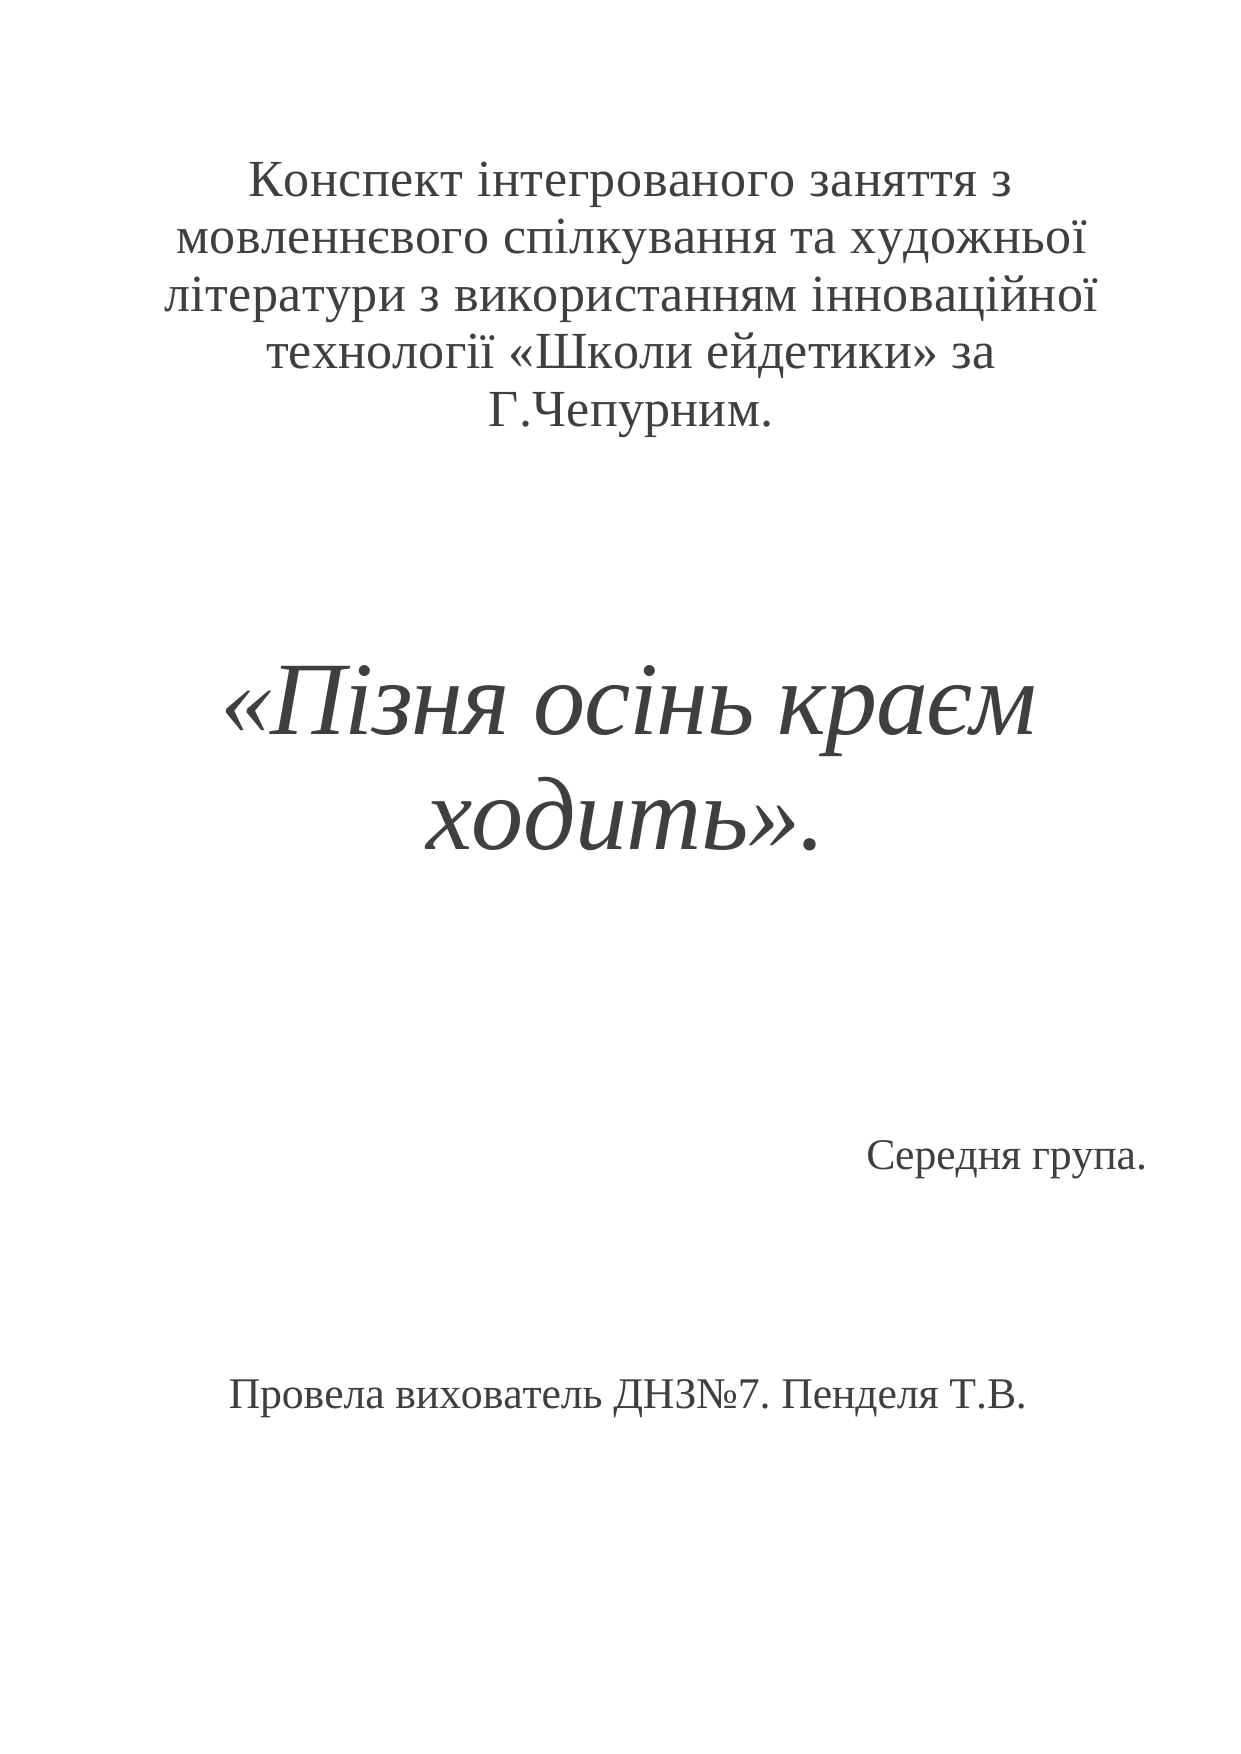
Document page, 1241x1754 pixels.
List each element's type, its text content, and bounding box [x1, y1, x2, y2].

text «Пізня осінь краєм ходить». [220, 642, 1147, 872]
text Конспект інтегрованого заняття з [158, 150, 1104, 207]
text Провела вихователь ДНЗ№7. Пенделя Т.В. [638, 1379, 1147, 1416]
text Середня група. [158, 1139, 1147, 1178]
text мовленнєвого спілкування та художньої [158, 208, 1107, 266]
text літератури з використанням інноваційної [158, 266, 1106, 323]
text технології «Школи ейдетики» за [158, 323, 1105, 381]
text Провела вихователь ДНЗ№7. Пенделя Т.В. [228, 1379, 623, 1416]
text Г.Чепурним. [158, 381, 1104, 438]
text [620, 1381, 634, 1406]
